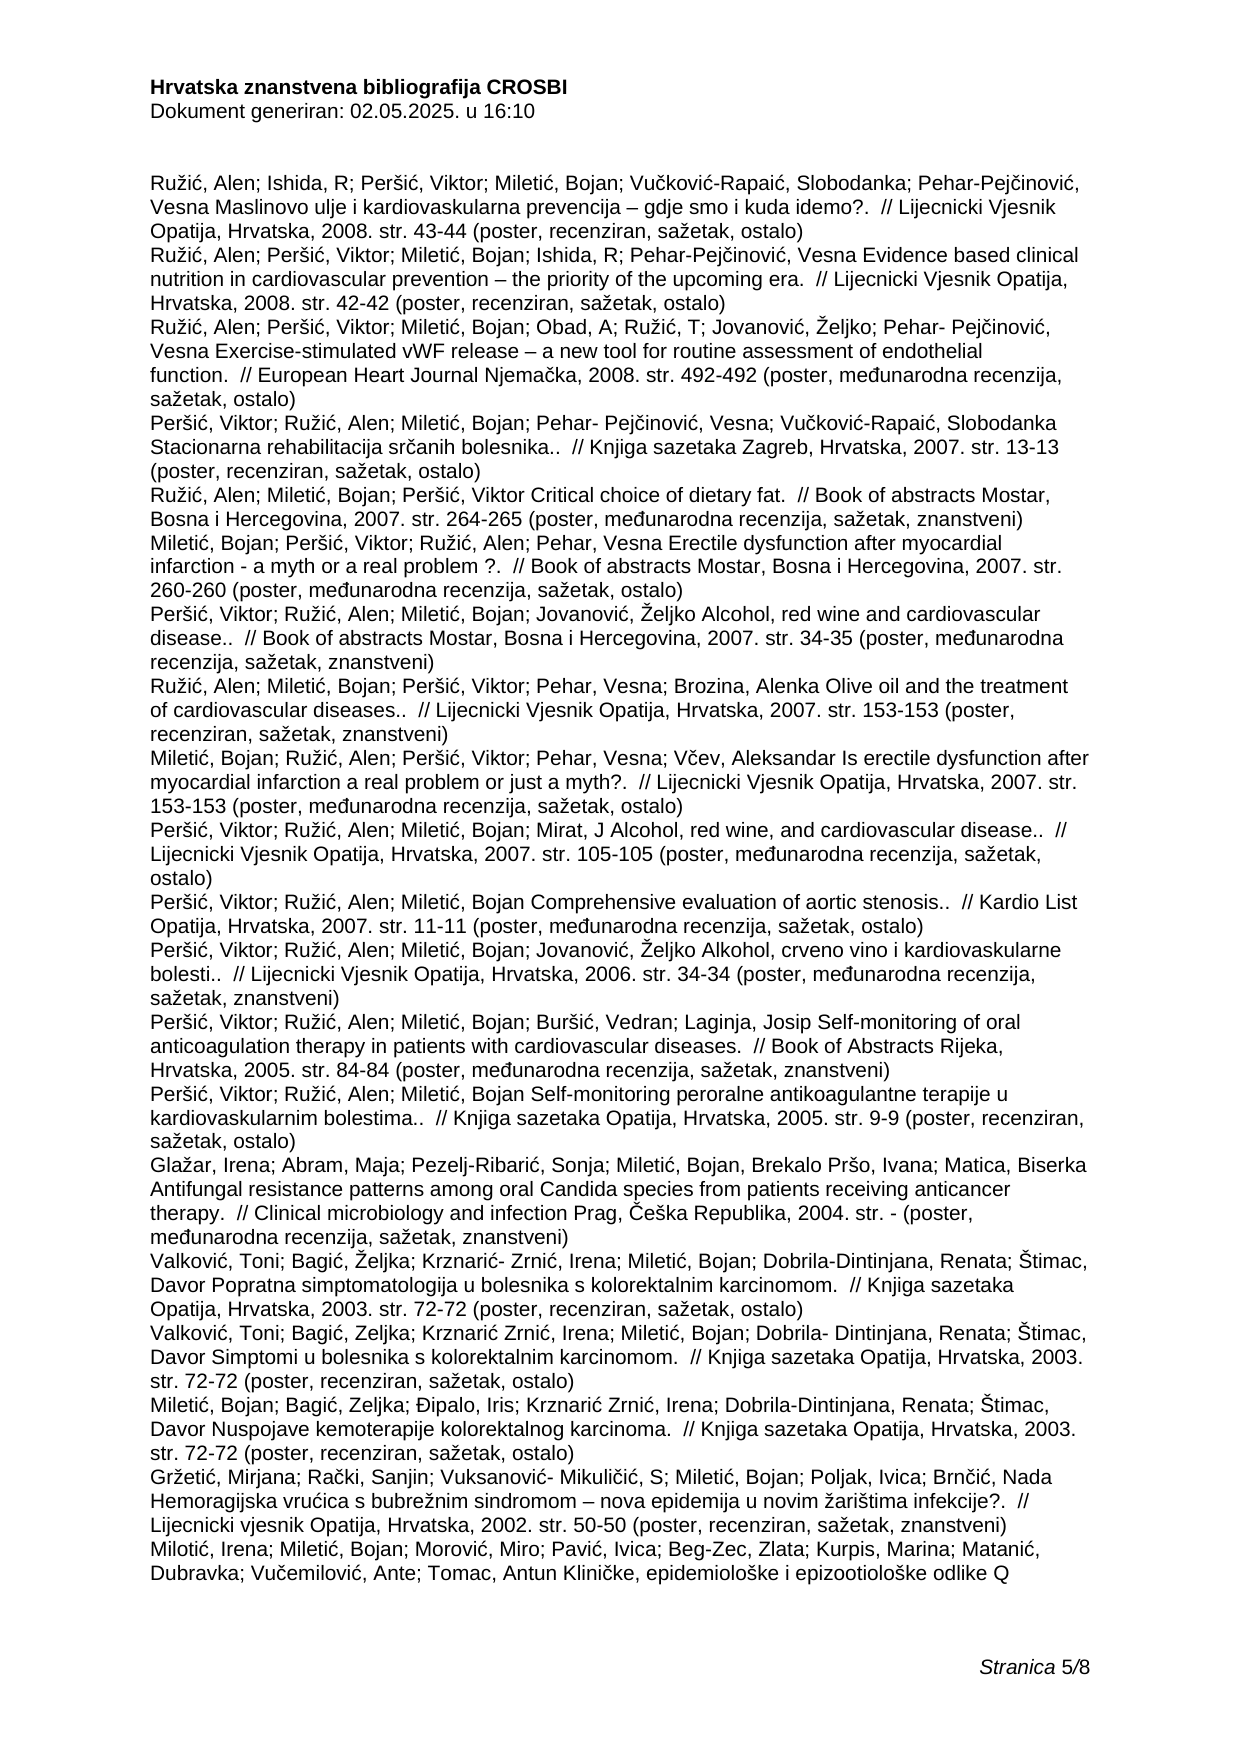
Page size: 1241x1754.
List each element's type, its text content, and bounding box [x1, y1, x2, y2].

text Ružić, Alen; Miletić, Bojan; Peršić, Viktor [150, 482, 1090, 530]
text Ružić, Alen; Peršić, Viktor; Miletić, Bojan; Obad, A; Ružić, T; Jovanović, Željko; Pehar- Pejčinović, Vesna [150, 315, 1090, 411]
text Peršić, Viktor; Ružić, Alen; Miletić, Bojan; Mirat, J [150, 818, 1090, 890]
text Ružić, Alen; Peršić, Viktor; Miletić, Bojan; Ishida, R; Pehar-Pejčinović, Vesna [150, 243, 1090, 315]
text Peršić, Viktor; Ružić, Alen; Miletić, Bojan; Jovanović, Željko [150, 602, 1090, 674]
text Ružić, Alen; Ishida, R; Peršić, Viktor; Miletić, Bojan; Vučković-Rapaić, Slobodanka; Pehar-Pejčinović, Vesna [150, 171, 1090, 243]
text Valković, Toni; Bagić, Zeljka; Krznarić Zrnić, Irena; Miletić, Bojan; Dobrila- Dintinjana, Renata; Štimac, Davor [150, 1321, 1090, 1393]
text Miletić, Bojan; Bagić, Zeljka; Đipalo, Iris; Krznarić Zrnić, Irena; Dobrila-Dintinjana, Renata; Štimac, Davor [150, 1393, 1090, 1465]
text Ružić, Alen; Miletić, Bojan; Peršić, Viktor; Pehar, Vesna; Brozina, Alenka [150, 674, 1090, 746]
text Peršić, Viktor; Ružić, Alen; Miletić, Bojan; Pehar- Pejčinović, Vesna; Vučković-Rapaić, Slobodanka [150, 411, 1090, 482]
text Valković, Toni; Bagić, Željka; Krznarić- Zrnić, Irena; Miletić, Bojan; Dobrila-Dintinjana, Renata; Štimac, Davor [150, 1249, 1090, 1321]
text Gržetić, Mirjana; Rački, Sanjin; Vuksanović- Mikuličić, S; Miletić, Bojan; Poljak, Ivica; Brnčić, Nada [150, 1465, 1090, 1537]
text Peršić, Viktor; Ružić, Alen; Miletić, Bojan [150, 890, 1090, 938]
text Peršić, Viktor; Ružić, Alen; Miletić, Bojan; Jovanović, Željko [150, 938, 1090, 1009]
text Miletić, Bojan; Peršić, Viktor; Ružić, Alen; Pehar, Vesna [150, 530, 1090, 602]
text Peršić, Viktor; Ružić, Alen; Miletić, Bojan [150, 1081, 1090, 1153]
text Peršić, Viktor; Ružić, Alen; Miletić, Bojan; Buršić, Vedran; Laginja, Josip [150, 1009, 1090, 1081]
text Glažar, Irena; Abram, Maja; Pezelj-Ribarić, Sonja; Miletić, Bojan, Brekalo Pršo, Ivana; Matica, Biserka [150, 1153, 1090, 1249]
text Miletić, Bojan; Ružić, Alen; Peršić, Viktor; Pehar, Vesna; Včev, Aleksandar [150, 746, 1090, 818]
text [150, 1537, 1090, 1584]
